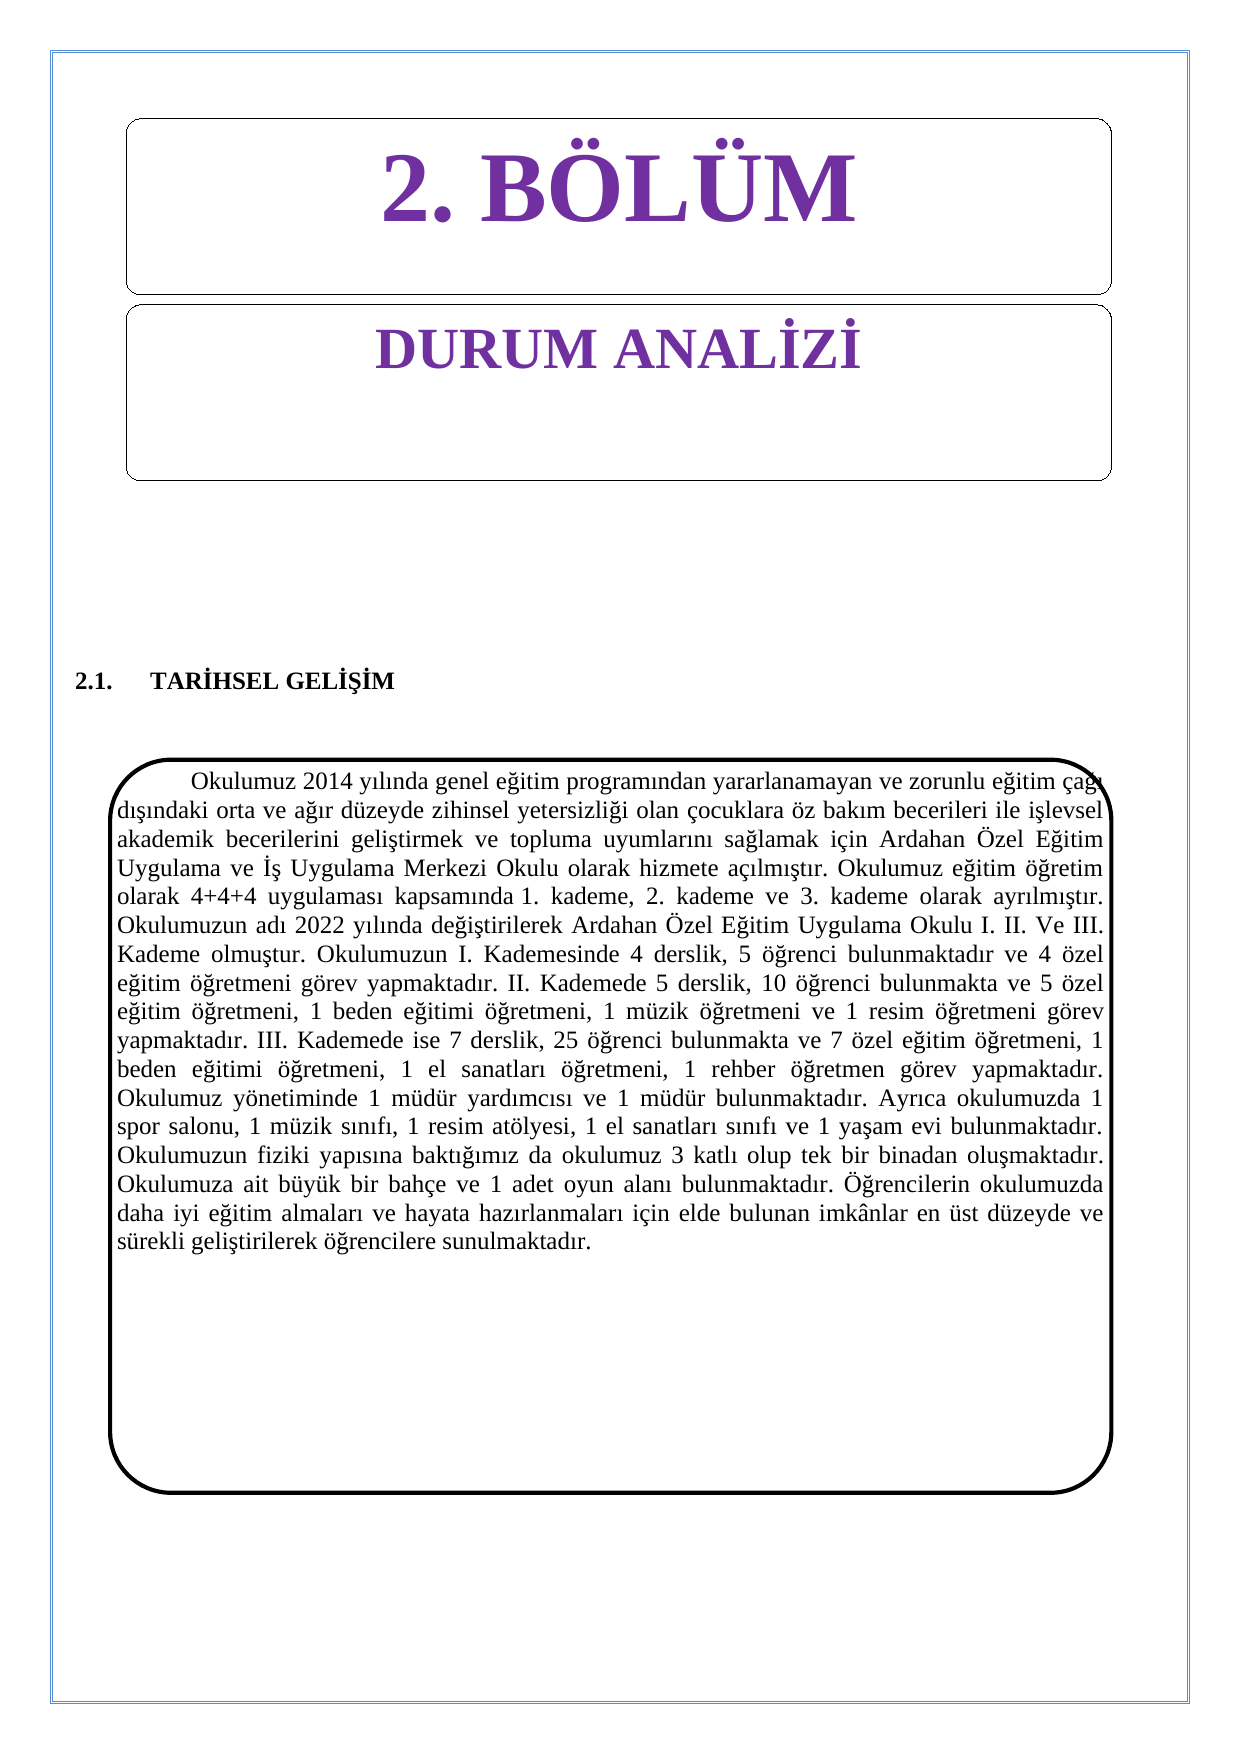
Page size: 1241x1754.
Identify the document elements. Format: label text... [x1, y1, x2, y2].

list TARİHSEL GELİŞİM [75, 666, 1165, 694]
